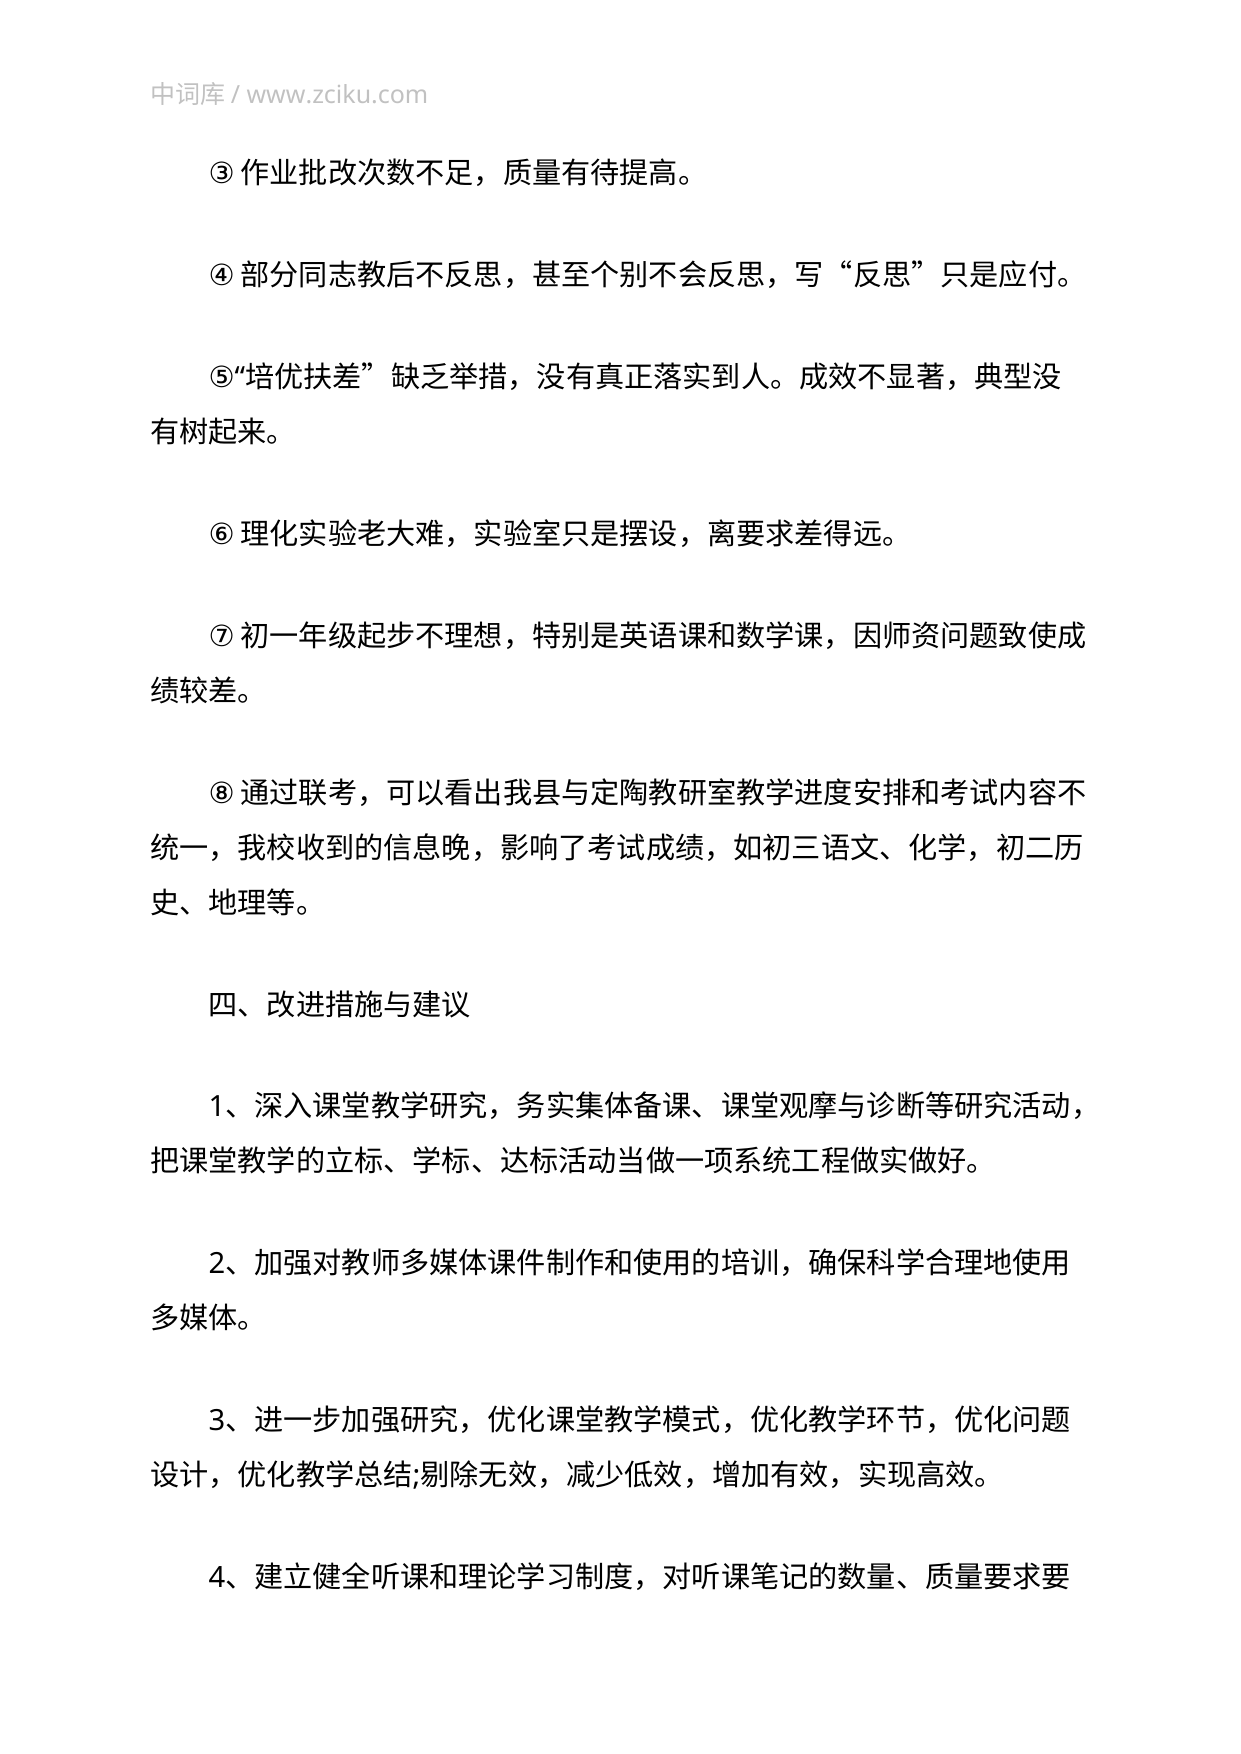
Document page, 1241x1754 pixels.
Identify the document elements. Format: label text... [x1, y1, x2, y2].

text 1、深入课堂教学研究，务实集体备课、课堂观摩与诊断等研究活动，把课堂教学的立标、学标、达标活动当做一项系统工程做实做好。 [150, 1083, 1090, 1180]
text 四、改进措施与建议 [150, 981, 1090, 1023]
text ⑤“培优扶差”缺乏举措，没有真正落实到人。成效不显著，典型没有树起来。 [150, 354, 1090, 451]
text ③作业批改次数不足，质量有待提高。 [150, 150, 1090, 192]
text 3、进一步加强研究，优化课堂教学模式，优化教学环节，优化问题设计，优化教学总结;剔除无效，减少低效，增加有效，实现高效。 [150, 1396, 1090, 1494]
text ⑧通过联考，可以看出我县与定陶教研室教学进度安排和考试内容不统一，我校收到的信息晚，影响了考试成绩，如初三语文、化学，初二历史、地理等。 [150, 769, 1090, 922]
text ⑥理化实验老大难，实验室只是摆设，离要求差得远。 [150, 511, 1090, 553]
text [150, 1553, 1090, 1596]
text ④部分同志教后不反思，甚至个别不会反思，写“反思”只是应付。 [150, 252, 1090, 294]
text 2、加强对教师多媒体课件制作和使用的培训，确保科学合理地使用多媒体。 [150, 1240, 1090, 1337]
text ⑦初一年级起步不理想，特别是英语课和数学课，因师资问题致使成绩较差。 [150, 613, 1090, 710]
